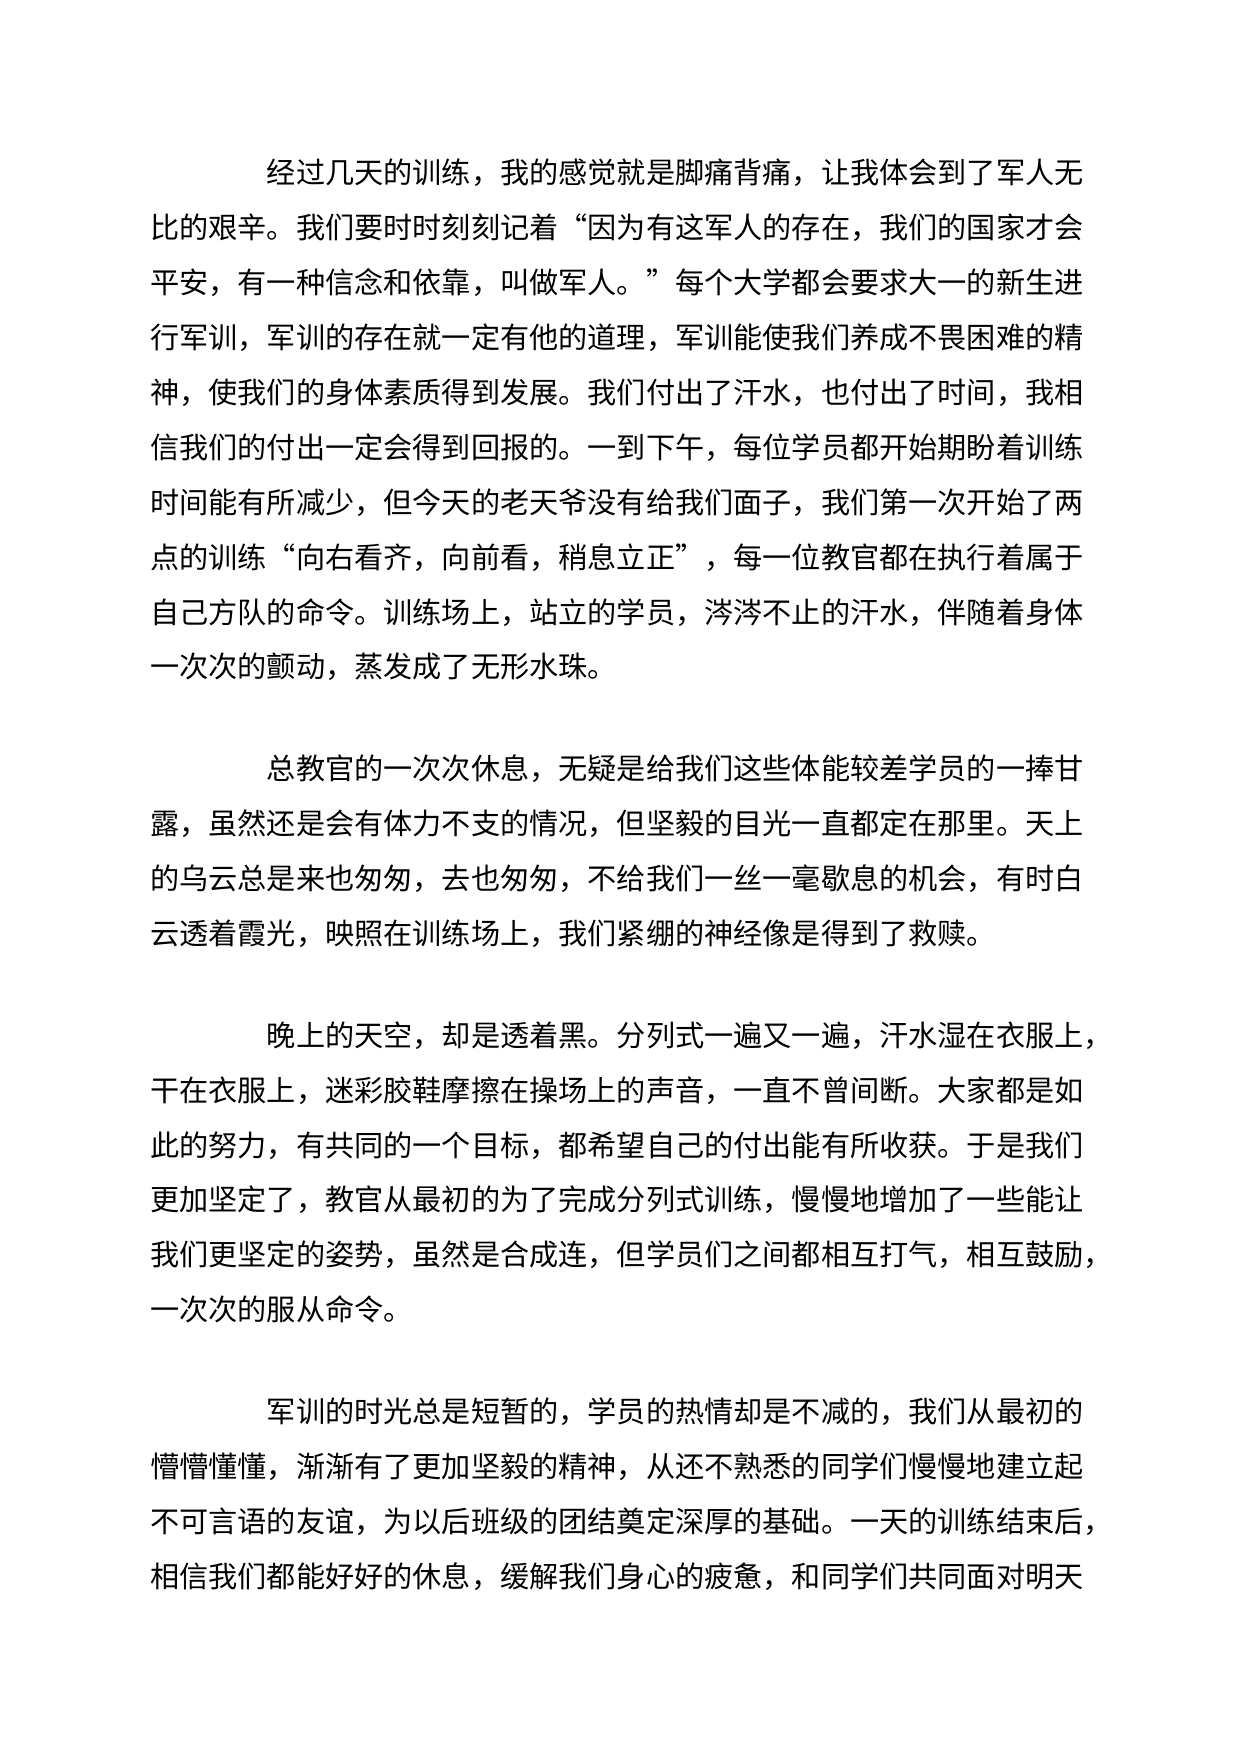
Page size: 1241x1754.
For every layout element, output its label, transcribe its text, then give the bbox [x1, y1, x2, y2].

text 晚上的天空，却是透着黑。分列式一遍又一遍，汗水湿在衣服上，干在衣服上，迷彩胶鞋摩擦在操场上的声音，一直不曾间断。大家都是如此的努力，有共同的一个目标，都希望自己的付出能有所收获。于是我们更加坚定了，教官从最初的为了完成分列式训练，慢慢地增加了一些能让我们更坚定的姿势，虽然是合成连，但学员们之间都相互打气，相互鼓励，一次次的服从命令。 [150, 1012, 1090, 1329]
text 经过几天的训练，我的感觉就是脚痛背痛，让我体会到了军人无比的艰辛。我们要时时刻刻记着“因为有这军人的存在，我们的国家才会平安，有一种信念和依靠，叫做军人。”每个大学都会要求大一的新生进行军训，军训的存在就一定有他的道理，军训能使我们养成不畏困难的精神，使我们的身体素质得到发展。我们付出了汗水，也付出了时间，我相信我们的付出一定会得到回报的。一到下午，每位学员都开始期盼着训练时间能有所减少，但今天的老天爷没有给我们面子，我们第一次开始了两点的训练“向右看齐，向前看，稍息立正”，每一位教官都在执行着属于自己方队的命令。训练场上，站立的学员，涔涔不止的汗水，伴随着身体一次次的颤动，蒸发成了无形水珠。 [150, 150, 1090, 686]
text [150, 1388, 1090, 1596]
text 总教官的一次次休息，无疑是给我们这些体能较差学员的一捧甘露，虽然还是会有体力不支的情况，但坚毅的目光一直都定在那里。天上的乌云总是来也匆匆，去也匆匆，不给我们一丝一毫歇息的机会，有时白云透着霞光，映照在训练场上，我们紧绷的神经像是得到了救赎。 [150, 746, 1090, 953]
